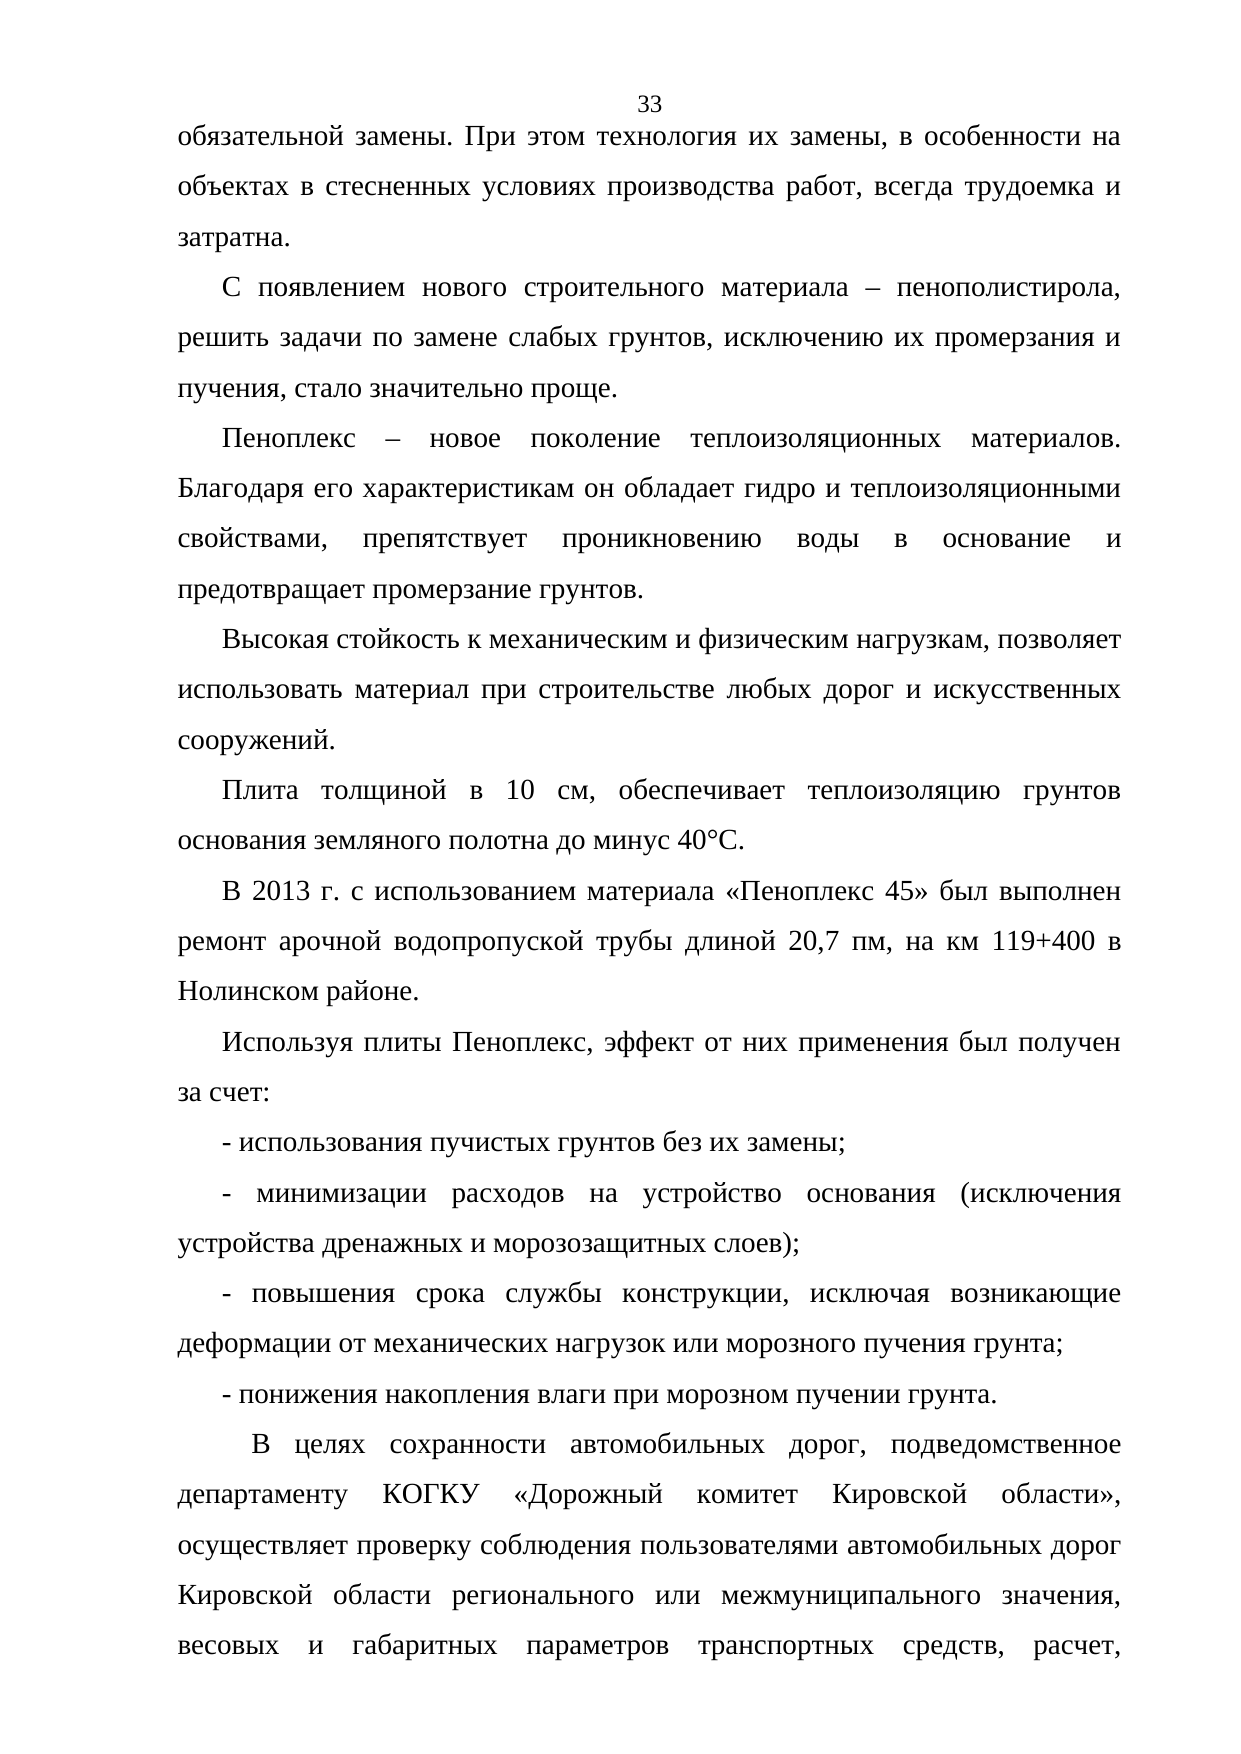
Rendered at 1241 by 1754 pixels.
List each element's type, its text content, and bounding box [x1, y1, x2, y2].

text - использования пучистых грунтов без их замены; [177, 1124, 1122, 1158]
text Используя плиты Пеноплекс, эффект от них применения был получен за счет: [177, 1024, 1122, 1108]
text Пеноплекс – новое поколение теплоизоляционных материалов. Благодаря его характеристикам он обладает гидро и теплоизоляционными свойствами, препятствует проникновению воды в основание и предотвращает промерзание грунтов. [177, 420, 1122, 604]
text - понижения накопления влаги при морозном пучении грунта. [177, 1376, 1122, 1409]
text Плита толщиной в 10 см, обеспечивает теплоизоляцию грунтов основания земляного полотна до минус 40°С. [177, 772, 1122, 856]
text - минимизации расходов на устройство основания (исключения устройства дренажных и морозозащитных слоев); [177, 1175, 1122, 1258]
text - повышения срока службы конструкции, исключая возникающие деформации от механических нагрузок или морозного пучения грунта; [177, 1275, 1122, 1359]
text С появлением нового строительного материала – пенополистирола, решить задачи по замене слабых грунтов, исключению их промерзания и пучения, стало значительно проще. [177, 269, 1122, 403]
text В 2013 г. с использованием материала «Пеноплекс 45» был выполнен ремонт арочной водопропуской трубы длиной 20,7 пм, на км 119+400 в Нолинском районе. [177, 873, 1122, 1007]
text Высокая стойкость к механическим и физическим нагрузкам, позволяет использовать материал при строительстве любых дорог и искусственных сооружений. [177, 621, 1122, 755]
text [177, 1426, 1122, 1661]
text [177, 118, 1122, 252]
